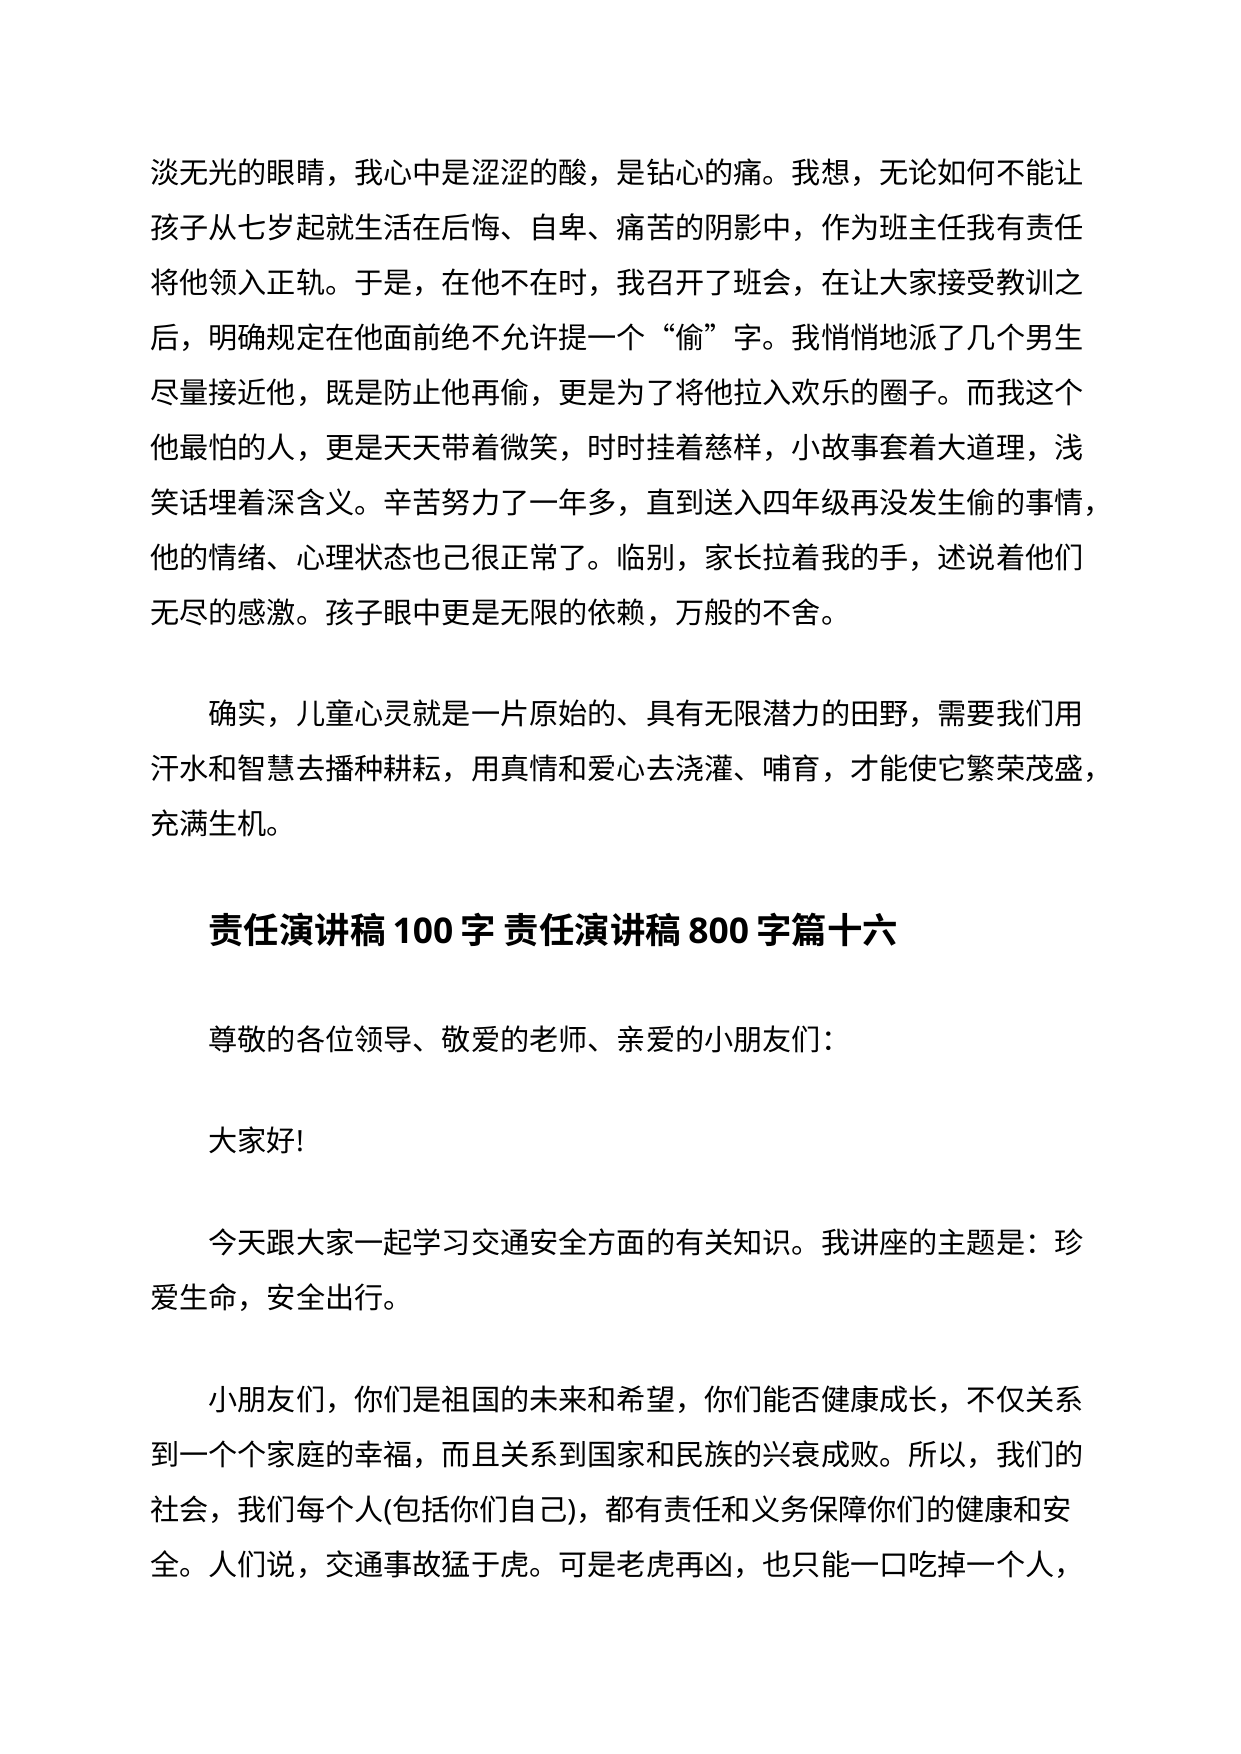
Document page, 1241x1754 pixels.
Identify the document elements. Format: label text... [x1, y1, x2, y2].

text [150, 1376, 1090, 1583]
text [150, 150, 1090, 631]
text 大家好! [150, 1118, 1090, 1160]
text 尊敬的各位领导、敬爱的老师、亲爱的小朋友们： [150, 1016, 1090, 1058]
text 责任演讲稿100字 责任演讲稿800字篇十六 [150, 902, 1090, 954]
text 确实，儿童心灵就是一片原始的、具有无限潜力的田野，需要我们用汗水和智慧去播种耕耘，用真情和爱心去浇灌、哺育，才能使它繁荣茂盛，充满生机。 [150, 691, 1090, 843]
text 今天跟大家一起学习交通安全方面的有关知识。我讲座的主题是：珍爱生命，安全出行。 [150, 1220, 1090, 1317]
